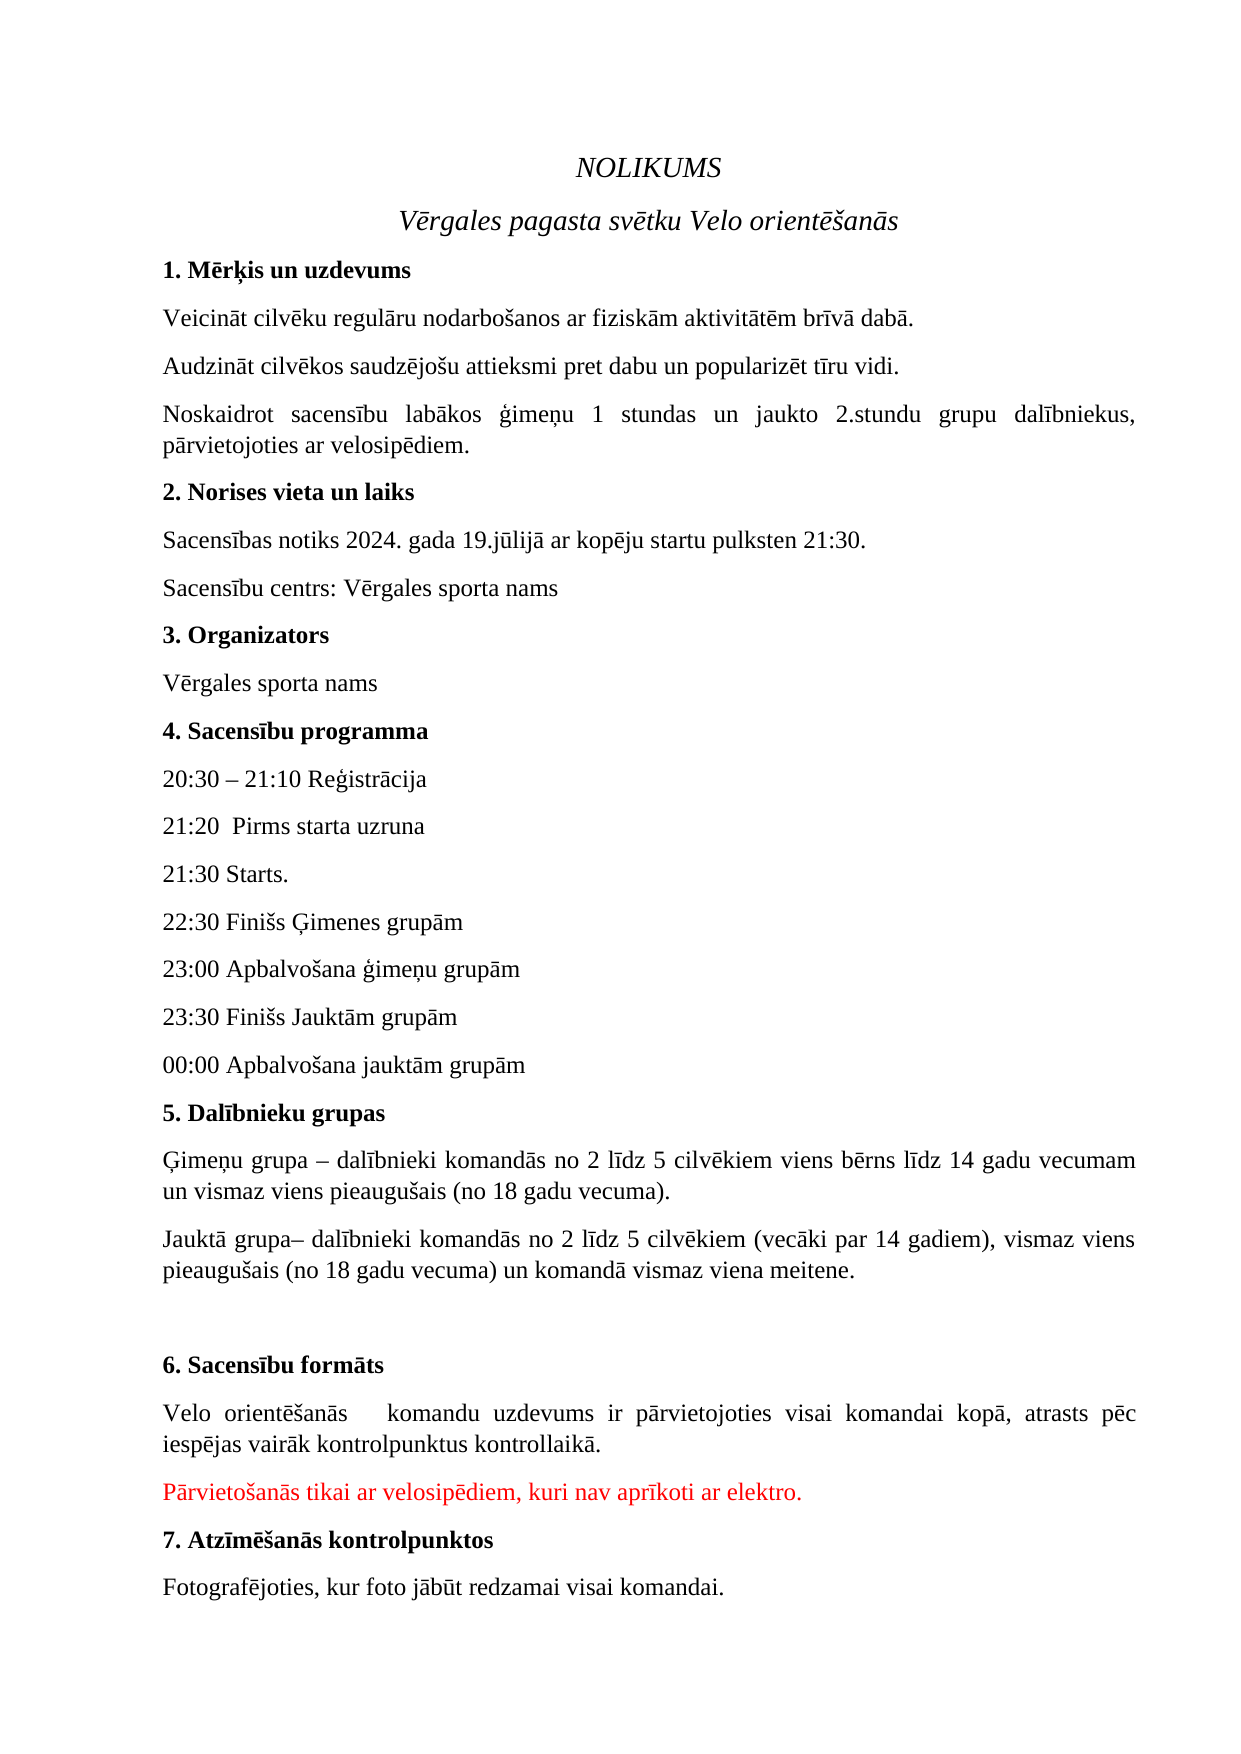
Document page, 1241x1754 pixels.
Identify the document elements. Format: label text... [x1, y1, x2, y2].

text Veicināt cilvēku regulāru nodarbošanos ar fiziskām aktivitātēm brīvā dabā. [162, 303, 1137, 332]
text 7. Atzīmēšanās kontrolpunktos [162, 1525, 1137, 1553]
text Jauktā grupa– dalībnieki komandās no 2 līdz 5 cilvēkiem (vecāki par 14 gadiem), vismaz viens pieaugušais (no 18 gadu vecuma) un komandā vismaz viena meitene. [162, 1224, 1137, 1284]
text Sacensības notiks 2024. gada 19.jūlijā ar kopēju startu pulksten 21:30. [162, 525, 1137, 554]
text 23:30 Finišs Jauktām grupām [162, 1002, 1137, 1031]
text Velo orientēšanās komandu uzdevums ir pārvietojoties visai komandai kopā, atrasts pēc iespējas vairāk kontrolpunktus kontrollaikā. [162, 1398, 1137, 1458]
text 1. Mērķis un uzdevums [162, 256, 1137, 284]
text Fotografējoties, kur foto jābūt redzamai visai komandai. [162, 1572, 1137, 1601]
text 2. Norises vieta un laiks [162, 477, 1137, 506]
text Noskaidrot sacensību labākos ģimeņu 1 stundas un jaukto 2.stundu grupu dalībniekus, pārvietojoties ar velosipēdiem. [162, 399, 1137, 458]
text Ģimeņu grupa – dalībnieki komandās no 2 līdz 5 cilvēkiem viens bērns līdz 14 gadu vecumam un vismaz viens pieaugušais (no 18 gadu vecuma). [162, 1145, 1137, 1205]
text Vērgales pagasta svētku Velo orientēšanās [162, 203, 1137, 236]
text Audzināt cilvēkos saudzējošu attieksmi pret dabu un popularizēt tīru vidi. [162, 351, 1137, 380]
text NOLIKUMS [162, 150, 1137, 183]
text 23:00 Apbalvošana ģimeņu grupām [162, 954, 1137, 983]
text 21:20 Pirms starta uzruna [162, 811, 1137, 840]
text Pārvietošanās tikai ar velosipēdiem, kuri nav aprīkoti ar elektro. [162, 1477, 1137, 1506]
text 6. Sacensību formāts [162, 1351, 1137, 1379]
text Sacensību centrs: Vērgales sporta nams [162, 573, 1137, 602]
text 3. Organizators [162, 621, 1137, 649]
text 21:30 Starts. [162, 859, 1137, 888]
text 5. Dalībnieku grupas [162, 1098, 1137, 1126]
text 20:30 – 21:10 Reģistrācija [162, 764, 1137, 792]
text 4. Sacensību programma [162, 716, 1137, 745]
text 22:30 Finišs Ģimenes grupām [162, 907, 1137, 936]
text Vērgales sporta nams [162, 668, 1137, 697]
text 00:00 Apbalvošana jauktām grupām [162, 1050, 1137, 1079]
